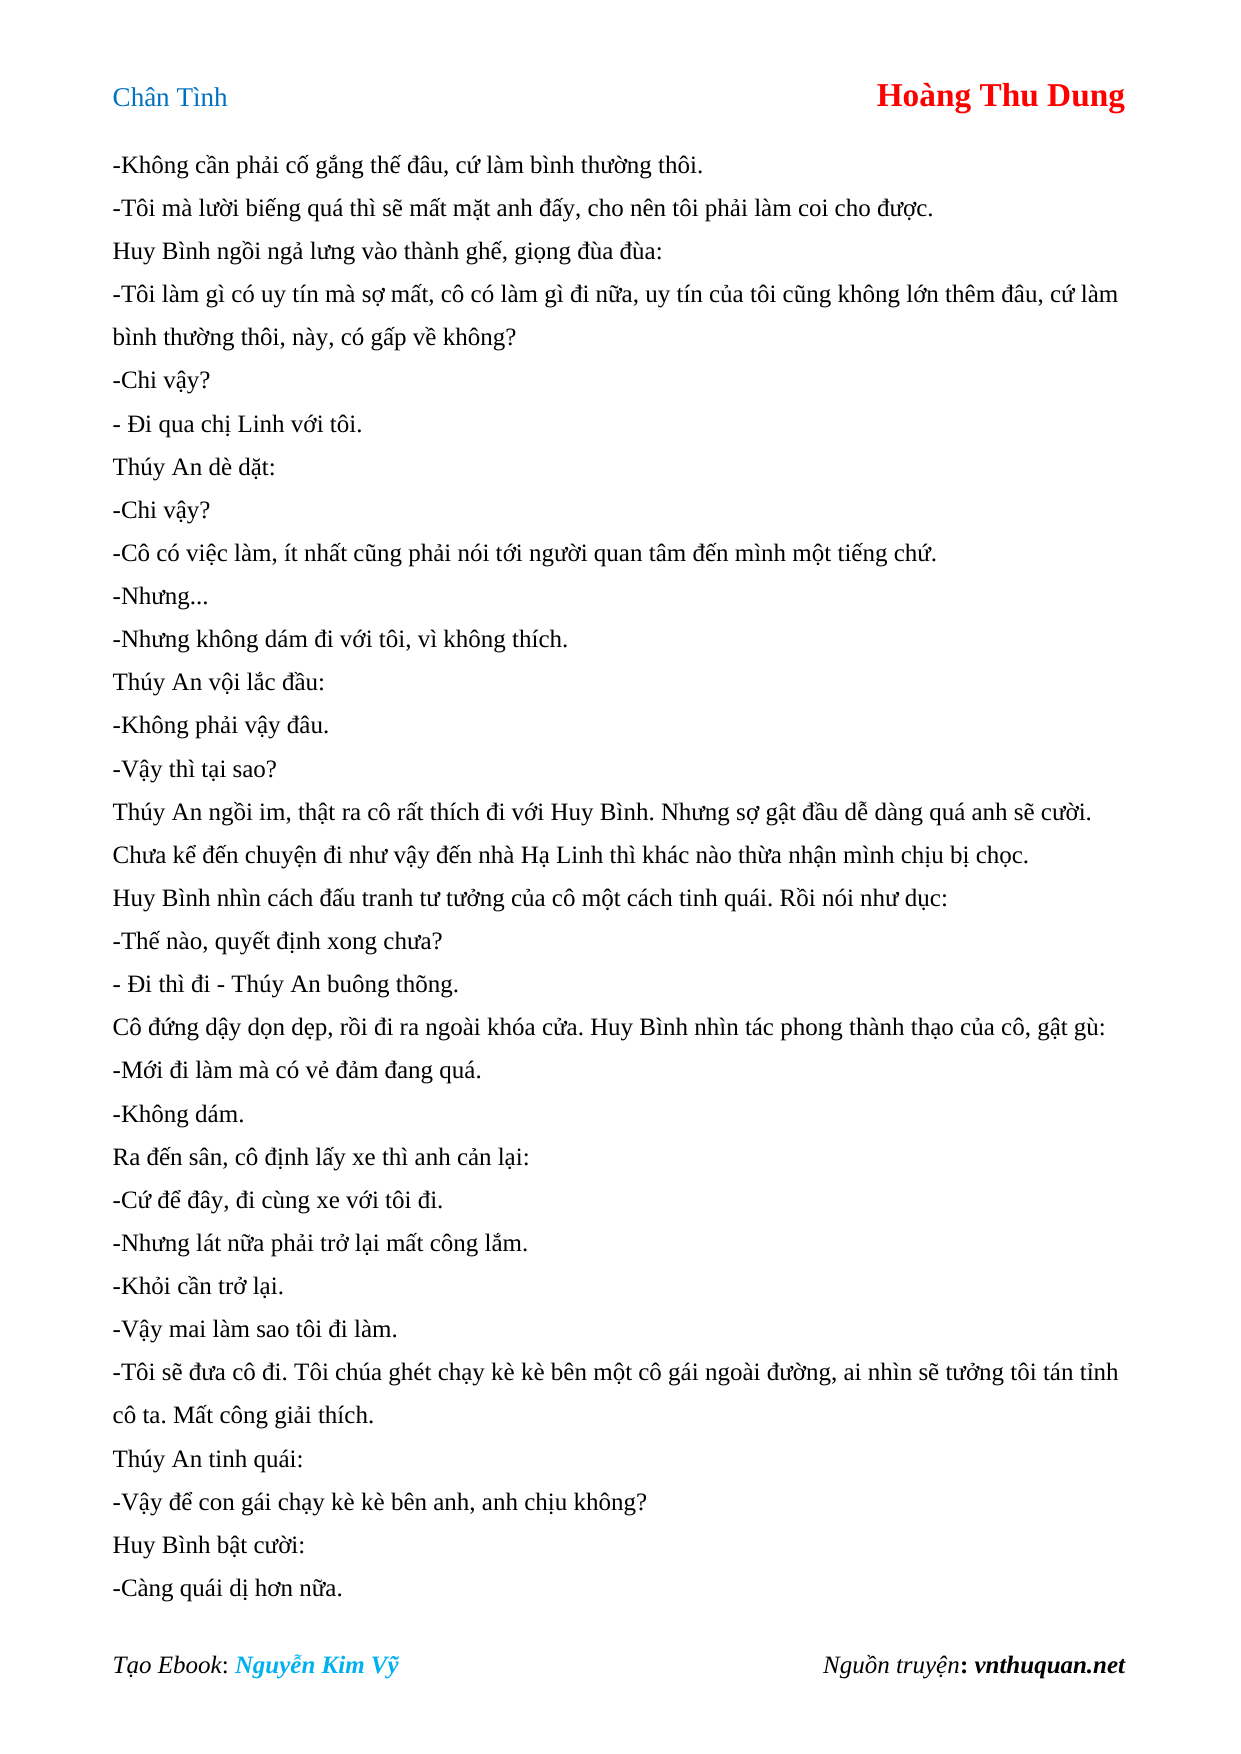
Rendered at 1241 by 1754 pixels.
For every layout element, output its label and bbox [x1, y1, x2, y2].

text [112, 150, 1128, 1602]
